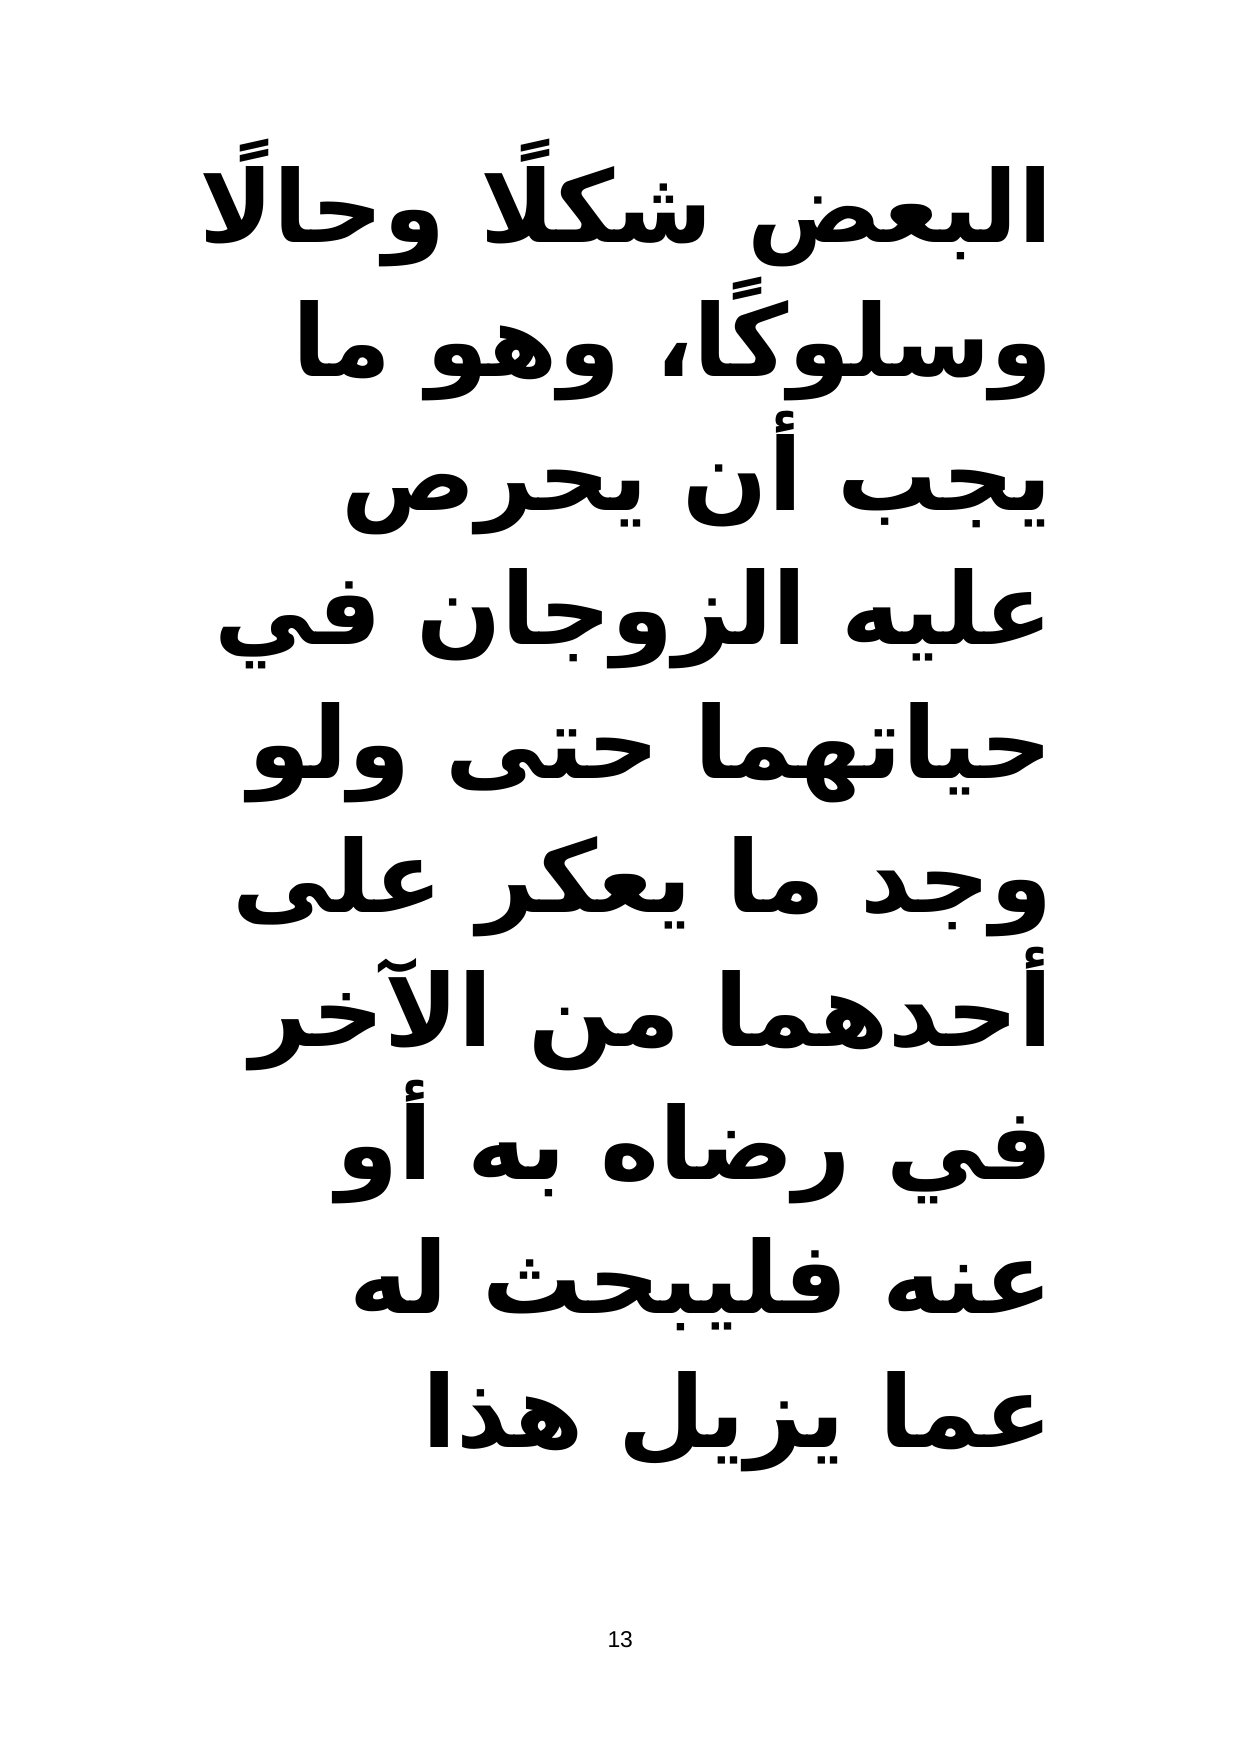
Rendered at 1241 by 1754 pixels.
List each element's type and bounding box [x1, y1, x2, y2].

text [187, 150, 1053, 1471]
